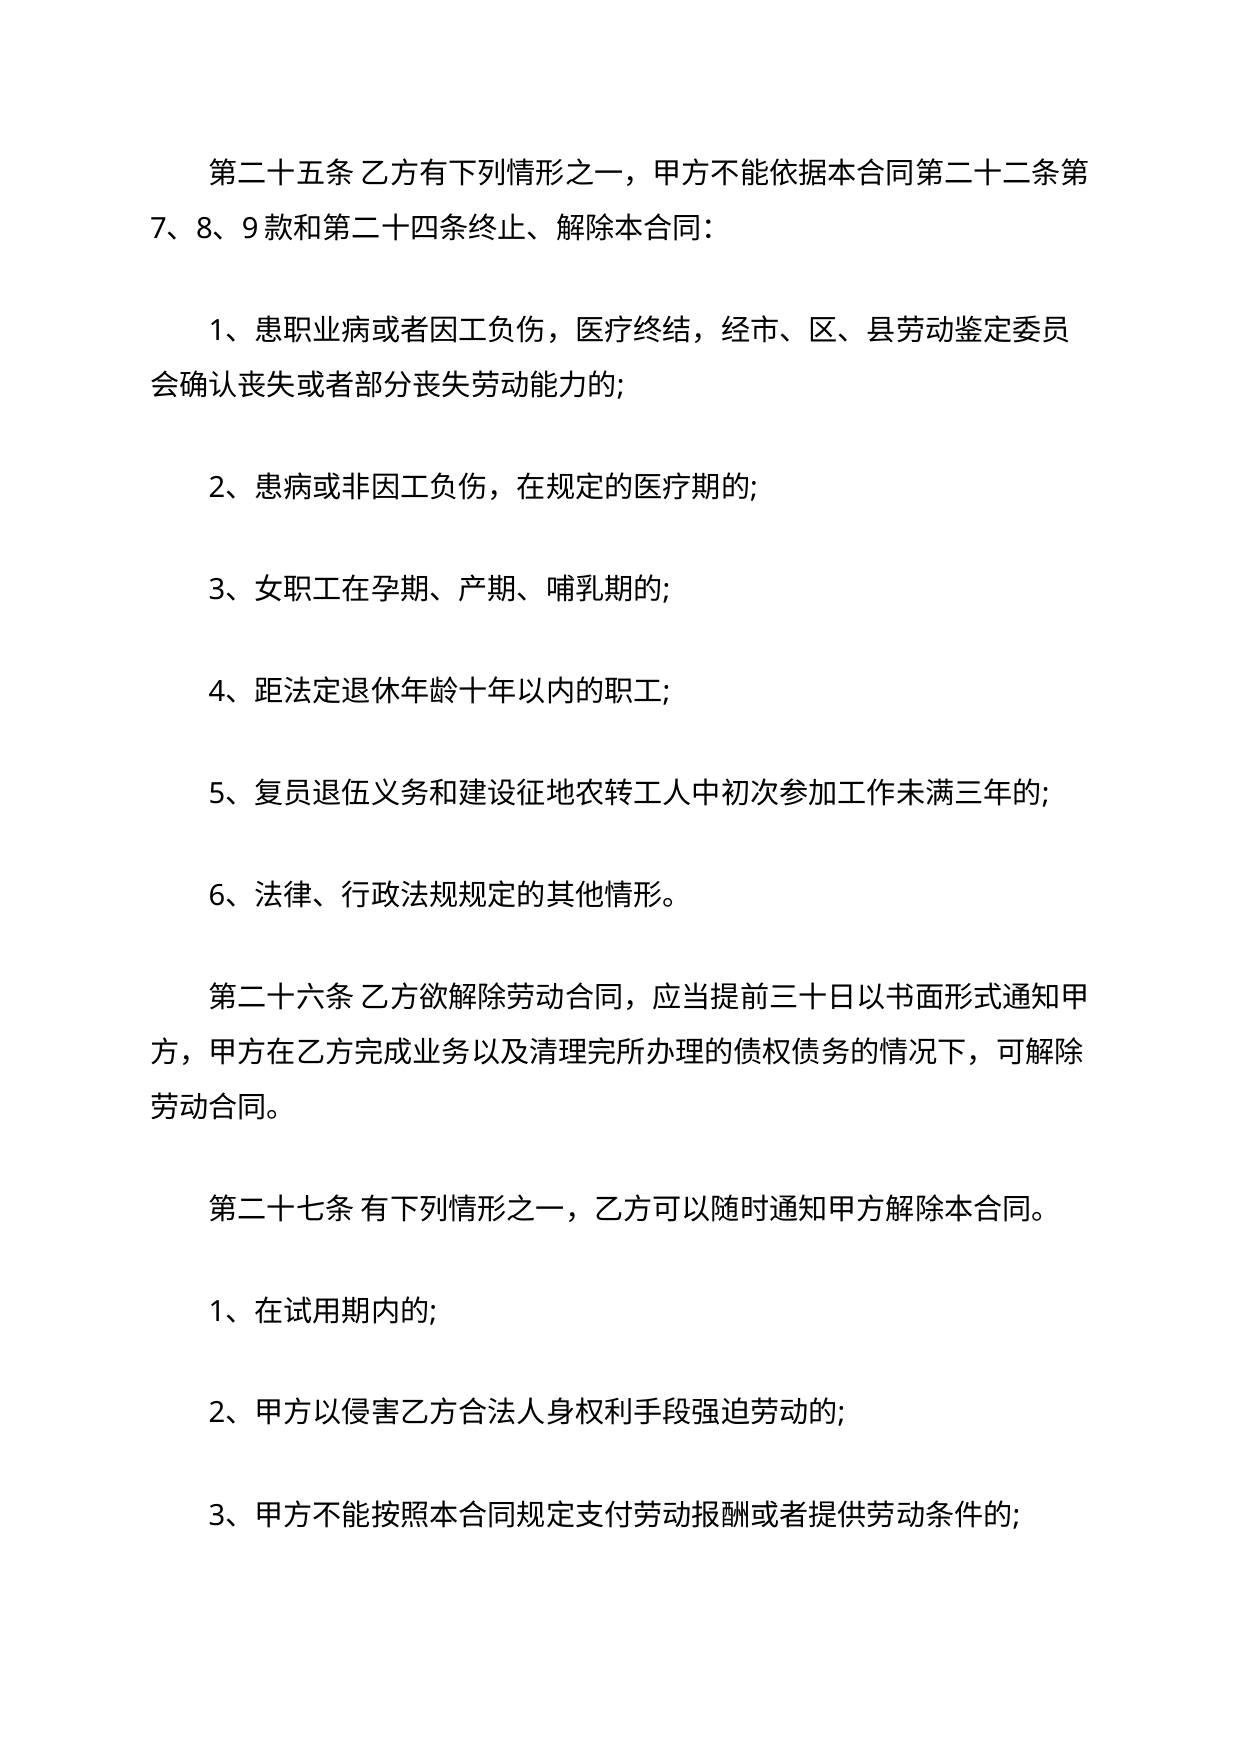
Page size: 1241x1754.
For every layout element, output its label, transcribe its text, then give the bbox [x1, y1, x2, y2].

text 第二十六条 乙方欲解除劳动合同，应当提前三十日以书面形式通知甲方，甲方在乙方完成业务以及清理完所办理的债权债务的情况下，可解除劳动合同。 [150, 974, 1090, 1126]
text 1、在试用期内的; [150, 1287, 1090, 1329]
text 2、甲方以侵害乙方合法人身权利手段强迫劳动的; [150, 1389, 1090, 1431]
text 2、患病或非因工负伤，在规定的医疗期的; [150, 464, 1090, 506]
text 3、甲方不能按照本合同规定支付劳动报酬或者提供劳动条件的; [150, 1491, 1090, 1533]
text 6、法律、行政法规规定的其他情形。 [150, 872, 1090, 914]
text 1、患职业病或者因工负伤，医疗终结，经市、区、县劳动鉴定委员会确认丧失或者部分丧失劳动能力的; [150, 307, 1090, 404]
text 第二十七条 有下列情形之一，乙方可以随时通知甲方解除本合同。 [150, 1185, 1090, 1228]
text 第二十五条 乙方有下列情形之一，甲方不能依据本合同第二十二条第7、8、9款和第二十四条终止、解除本合同： [150, 150, 1090, 247]
text 3、女职工在孕期、产期、哺乳期的; [150, 566, 1090, 608]
text 4、距法定退休年龄十年以内的职工; [150, 668, 1090, 710]
text 5、复员退伍义务和建设征地农转工人中初次参加工作未满三年的; [150, 770, 1090, 812]
